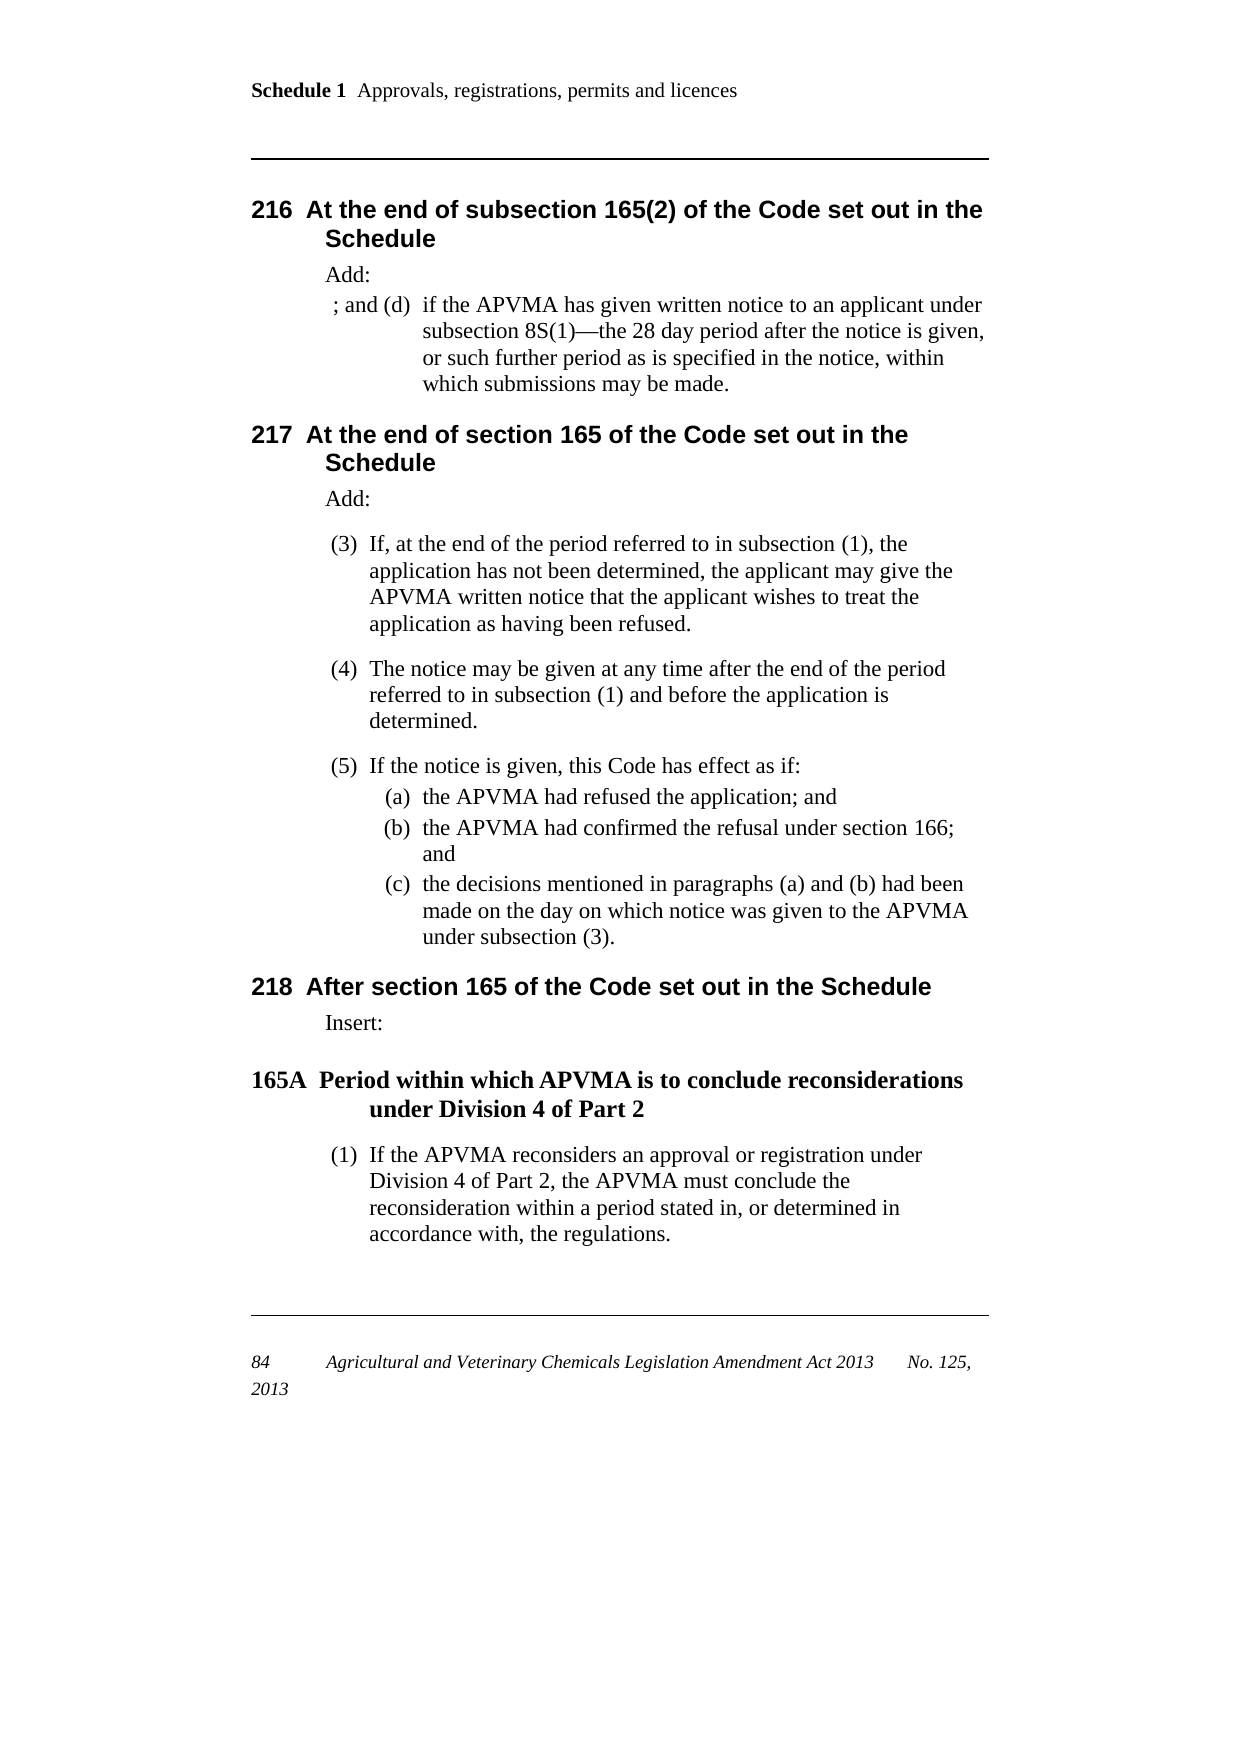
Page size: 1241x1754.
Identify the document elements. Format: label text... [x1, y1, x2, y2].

text (a) the APVMA had refused the application; and [251, 783, 989, 809]
text Add: [325, 261, 989, 287]
text (5) If the notice is given, this Code has effect as if: [251, 752, 989, 779]
text 165A Period within which APVMA is to conclude reconsiderations under Division 4 of Part 2 [251, 1065, 989, 1122]
text ; and (d) if the APVMA has given written notice to an applicant under subsection 8S(1)—the 28 day period after the notice is given, or such further period as is specified in the notice, within which submissions may be made. [251, 291, 989, 397]
text 218 After section 165 of the Code set out in the Schedule [251, 972, 989, 1001]
text 216 At the end of subsection 165(2) of the Code set out in the Schedule [251, 195, 989, 252]
text 217 At the end of section 165 of the Code set out in the Schedule [251, 419, 989, 477]
text (3) If, at the end of the period referred to in subsection (1), the application has not been determined, the applicant may give the APVMA written notice that the applicant wishes to treat the application as having been refused. [251, 531, 989, 636]
text (b) the APVMA had confirmed the refusal under section 166; and [251, 813, 989, 866]
text (4) The notice may be given at any time after the end of the period referred to in subsection (1) and before the application is determined. [251, 655, 989, 734]
text (c) the decisions mentioned in paragraphs (a) and (b) had been made on the day on which notice was given to the APVMA under subsection (3). [251, 870, 989, 949]
text Insert: [325, 1009, 989, 1036]
text Add: [325, 485, 989, 512]
text (1) If the APVMA reconsiders an approval or registration under Division 4 of Part 2, the APVMA must conclude the reconsideration within a period stated in, or determined in accordance with, the regulations. [251, 1141, 989, 1247]
